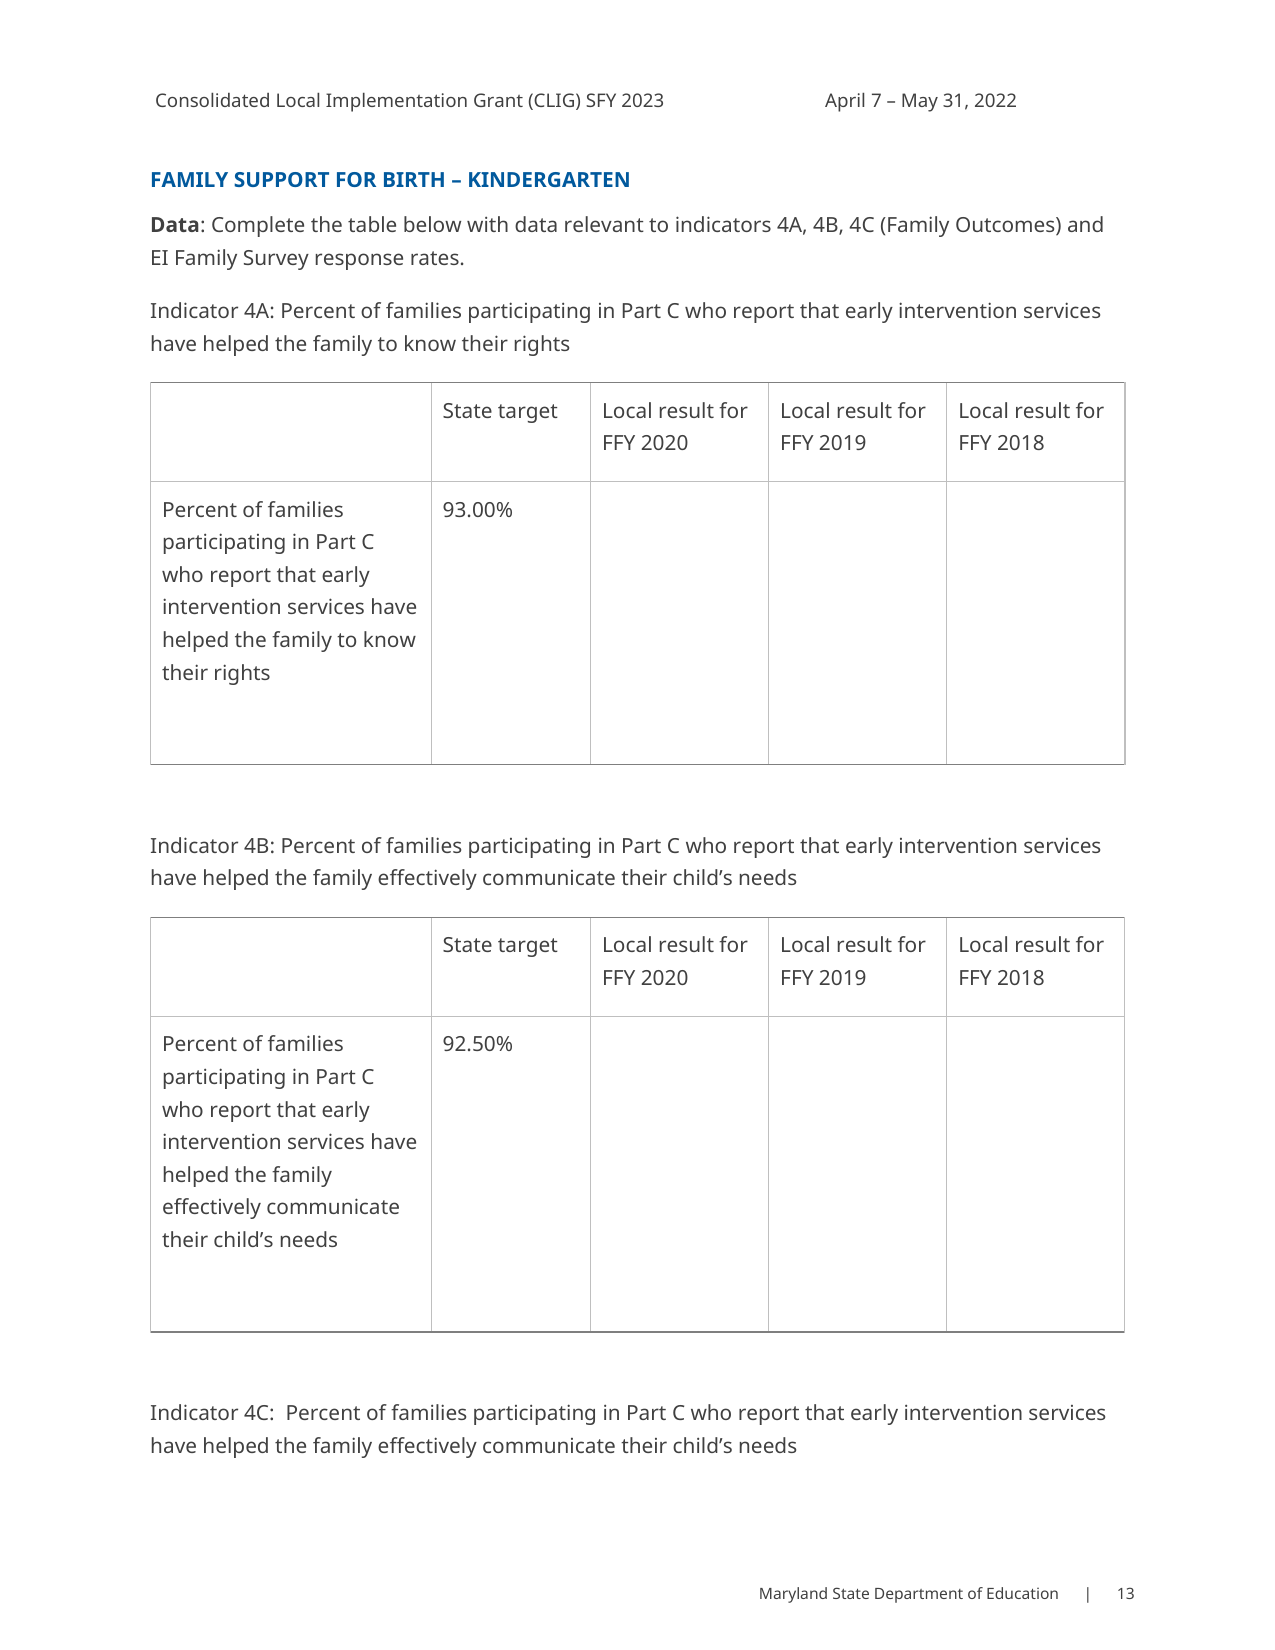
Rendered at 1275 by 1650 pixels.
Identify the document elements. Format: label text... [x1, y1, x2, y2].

table_header Local result for FFY 2020 [591, 383, 768, 481]
table_header Local result for FFY 2019 [769, 383, 946, 481]
table_header Local result for FFY 2019 [769, 918, 946, 1016]
table_header Local result for FFY 2018 [947, 383, 1124, 481]
table_cell [769, 482, 946, 764]
text Data: Complete the table below with data relevant to indicators 4A, 4B, 4C (Family Outcomes) and EI Family Survey response rates. [150, 210, 1125, 271]
table_header [151, 383, 431, 481]
text Indicator 4A: Percent of families participating in Part C who report that early intervention services have helped the family to know their rights [150, 296, 1125, 357]
table_header State target [432, 918, 590, 1016]
table_header Local result for FFY 2018 [947, 918, 1124, 1016]
table_cell 93.00% [432, 482, 590, 764]
table_header Local result for FFY 2020 [591, 918, 768, 1016]
table_cell [769, 1017, 946, 1331]
table_cell [947, 1017, 1124, 1331]
table_cell Percent of families participating in Part C who report that early intervention services have helped the family to know their rights [151, 482, 431, 764]
table_cell 92.50% [432, 1017, 590, 1331]
table_header [151, 918, 431, 1016]
table_header State target [432, 383, 590, 481]
table_cell [591, 482, 768, 764]
subtitle Family Support for Birth – Kindergarten [150, 165, 1125, 193]
table_cell [947, 482, 1124, 764]
text Indicator 4B: Percent of families participating in Part C who report that early intervention services have helped the family effectively communicate their child’s needs [150, 831, 1125, 892]
table_cell [591, 1017, 768, 1331]
table_cell Percent of families participating in Part C who report that early intervention services have helped the family effectively communicate their child’s needs [151, 1017, 431, 1331]
text Indicator 4C: Percent of families participating in Part C who report that early intervention services have helped the family effectively communicate their child’s needs [150, 1398, 1125, 1459]
